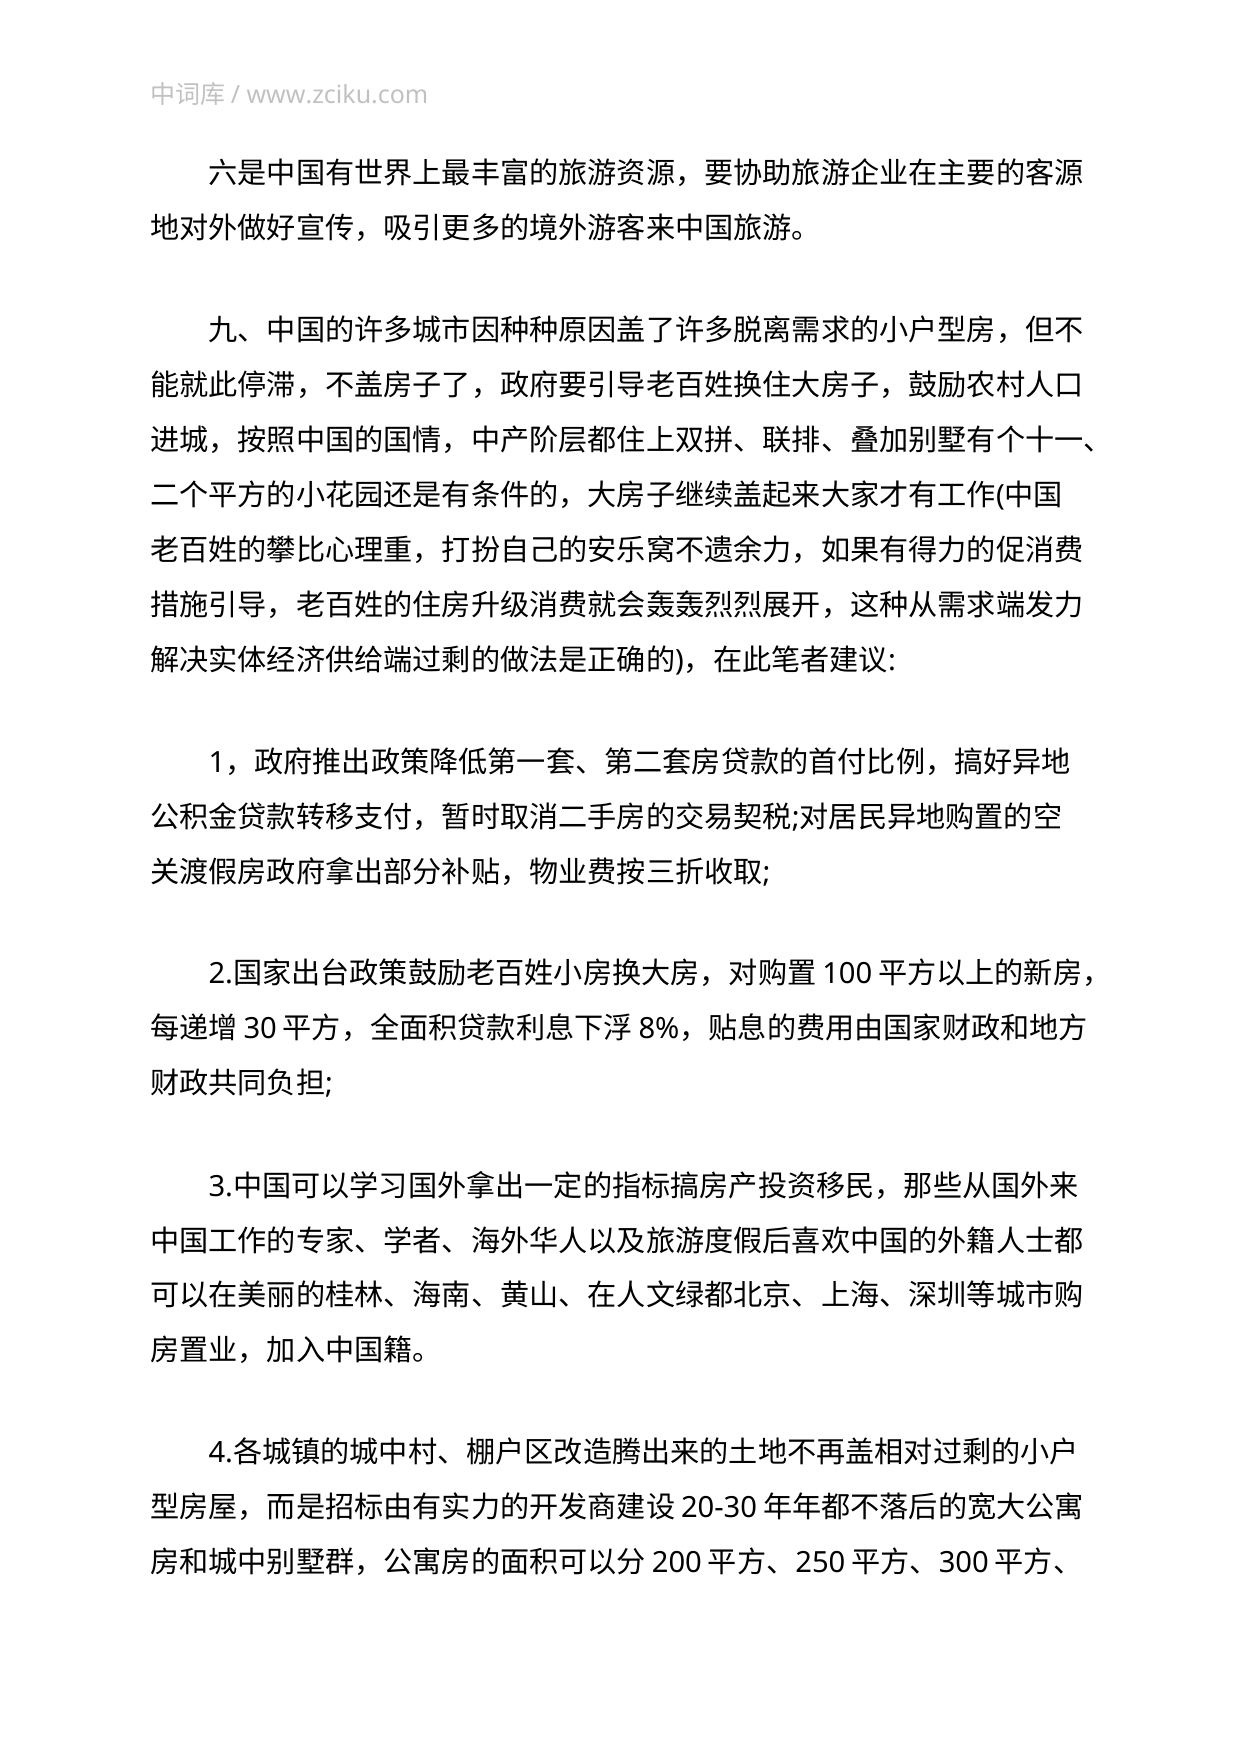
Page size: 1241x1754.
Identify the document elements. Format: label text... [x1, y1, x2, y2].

text 九、中国的许多城市因种种原因盖了许多脱离需求的小户型房，但不能就此停滞，不盖房子了，政府要引导老百姓换住大房子，鼓励农村人口进城，按照中国的国情，中产阶层都住上双拼、联排、叠加别墅有个十一、二个平方的小花园还是有条件的，大房子继续盖起来大家才有工作(中国老百姓的攀比心理重，打扮自己的安乐窝不遗余力，如果有得力的促消费措施引导，老百姓的住房升级消费就会轰轰烈烈展开，这种从需求端发力解决实体经济供给端过剩的做法是正确的)，在此笔者建议: [150, 307, 1090, 678]
text 1，政府推出政策降低第一套、第二套房贷款的首付比例，搞好异地公积金贷款转移支付，暂时取消二手房的交易契税;对居民异地购置的空关渡假房政府拿出部分补贴，物业费按三折收取; [150, 738, 1090, 891]
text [150, 1429, 1090, 1581]
text 2.国家出台政策鼓励老百姓小房换大房，对购置100平方以上的新房，每递增30平方，全面积贷款利息下浮8%，贴息的费用由国家财政和地方财政共同负担; [150, 950, 1090, 1102]
text 3.中国可以学习国外拿出一定的指标搞房产投资移民，那些从国外来中国工作的专家、学者、海外华人以及旅游度假后喜欢中国的外籍人士都可以在美丽的桂林、海南、黄山、在人文绿都北京、上海、深圳等城市购房置业，加入中国籍。 [150, 1162, 1090, 1369]
text 六是中国有世界上最丰富的旅游资源，要协助旅游企业在主要的客源地对外做好宣传，吸引更多的境外游客来中国旅游。 [150, 150, 1090, 247]
